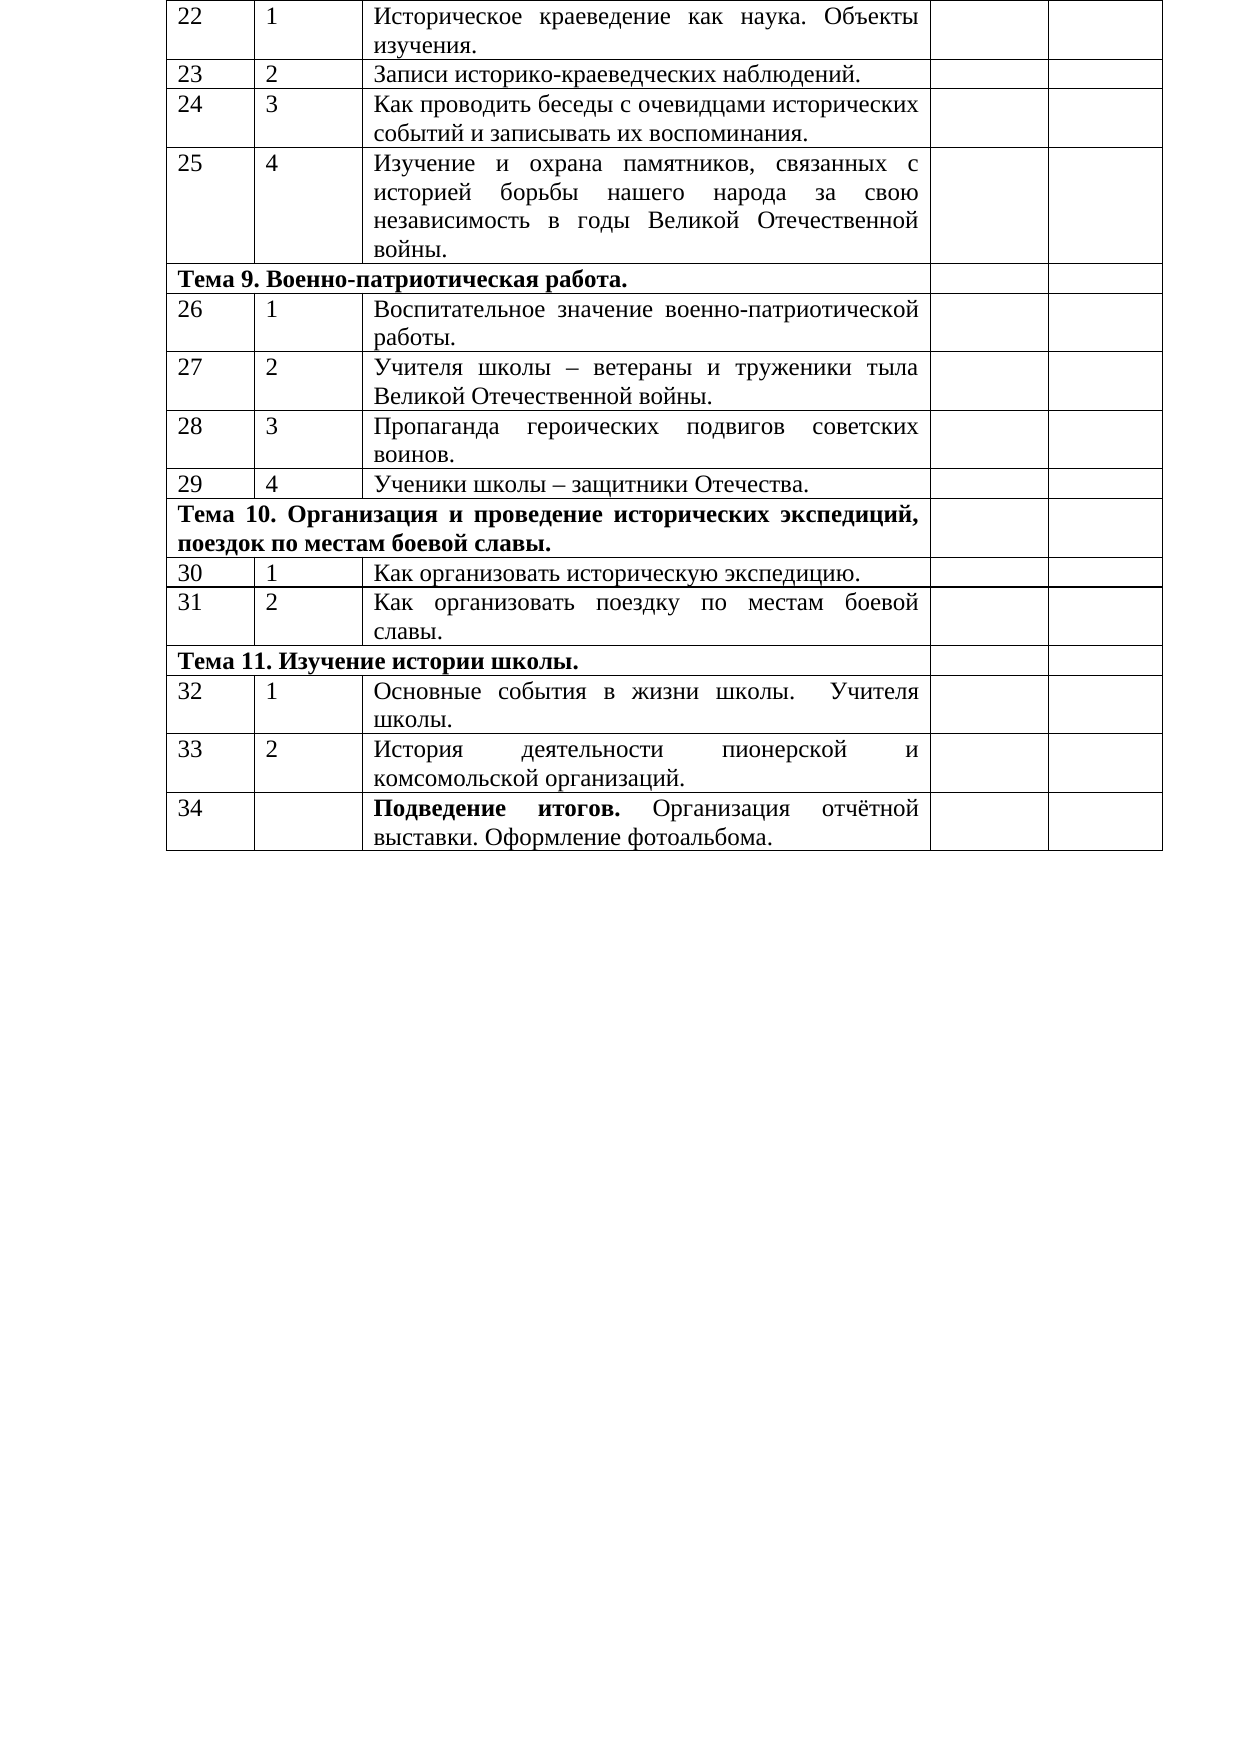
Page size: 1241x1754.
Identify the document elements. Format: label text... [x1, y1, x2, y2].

table_cell [931, 734, 1048, 792]
table_cell Подведение итогов. Организация отчётной выставки. Оформление фотоальбома. [363, 793, 930, 850]
table_cell 1 [255, 676, 362, 733]
table_cell Тема 11. Изучение истории школы. [167, 646, 930, 675]
table_cell 34 [167, 793, 254, 850]
table_cell [931, 646, 1048, 675]
table_cell Ученики школы – защитники Отечества. [363, 469, 930, 498]
table_cell 29 [167, 469, 254, 498]
table_cell [931, 89, 1048, 147]
table_cell Записи историко-краеведческих наблюдений. [363, 60, 930, 88]
table_cell [1049, 793, 1162, 850]
table_cell 33 [167, 734, 254, 792]
table_cell 4 [255, 148, 362, 263]
table_cell [1049, 734, 1162, 792]
table_cell 3 [255, 411, 362, 468]
table_cell 2 [255, 352, 362, 410]
table_cell 31 [167, 588, 254, 645]
table_cell [1049, 148, 1162, 263]
table_cell Изучение и охрана памятников, связанных с историей борьбы нашего народа за свою независимость в годы Великой Отечественной войны. [363, 148, 930, 263]
table_cell [1049, 646, 1162, 675]
table_cell [1049, 60, 1162, 88]
table_cell 24 [167, 89, 254, 147]
table_cell [1049, 89, 1162, 147]
table_cell [931, 499, 1048, 557]
table_cell Пропаганда героических подвигов советских воинов. [363, 411, 930, 468]
table_cell Как организовать поездку по местам боевой славы. [363, 588, 930, 645]
table_cell [1049, 588, 1162, 645]
table_cell [931, 294, 1048, 351]
table_cell 27 [167, 352, 254, 410]
table_cell 1 [255, 294, 362, 351]
table_cell [931, 148, 1048, 263]
table_cell 28 [167, 411, 254, 468]
table_cell 2 [255, 734, 362, 792]
table_cell Как проводить беседы с очевидцами исторических событий и записывать их воспоминания. [363, 89, 930, 147]
table_cell [1049, 499, 1162, 557]
table_cell [1049, 676, 1162, 733]
table_cell [931, 352, 1048, 410]
table_cell [931, 411, 1048, 468]
table_cell 25 [167, 148, 254, 263]
table_cell 23 [167, 60, 254, 88]
table_cell 4 [255, 469, 362, 498]
table_cell 1 [255, 1, 362, 58]
table_cell [1049, 469, 1162, 498]
table_cell [255, 793, 362, 850]
table_cell 26 [167, 294, 254, 351]
table_cell [931, 676, 1048, 733]
table_cell [931, 558, 1048, 586]
table_cell [1049, 1, 1162, 58]
table_cell 32 [167, 676, 254, 733]
table_cell [931, 60, 1048, 88]
table_cell [1049, 558, 1162, 586]
table_cell [1049, 264, 1162, 293]
table_cell Как организовать историческую экспедицию. [363, 558, 930, 586]
table_cell 2 [255, 588, 362, 645]
table_cell [931, 264, 1048, 293]
table_cell 3 [255, 89, 362, 147]
table_cell [931, 469, 1048, 498]
table_cell [931, 1, 1048, 58]
table_cell Тема 10. Организация и проведение исторических экспедиций, поездок по местам боевой славы. [167, 499, 930, 557]
table_cell Учителя школы – ветераны и труженики тыла Великой Отечественной войны. [363, 352, 930, 410]
table_cell [1049, 411, 1162, 468]
table_cell [931, 793, 1048, 850]
table_cell 1 [255, 558, 362, 586]
table_cell История деятельности пионерской и комсомольской организаций. [363, 734, 930, 792]
table_cell Основные события в жизни школы. Учителя школы. [363, 676, 930, 733]
table_cell Тема 9. Военно-патриотическая работа. [167, 264, 930, 293]
table_cell 30 [167, 558, 254, 586]
table_cell 22 [167, 1, 254, 58]
table_cell [931, 588, 1048, 645]
table_cell Воспитательное значение военно-патриотической работы. [363, 294, 930, 351]
table_cell Историческое краеведение как наука. Объекты изучения. [363, 1, 930, 58]
table_cell 2 [255, 60, 362, 88]
table_cell [1049, 352, 1162, 410]
table_cell [1049, 294, 1162, 351]
